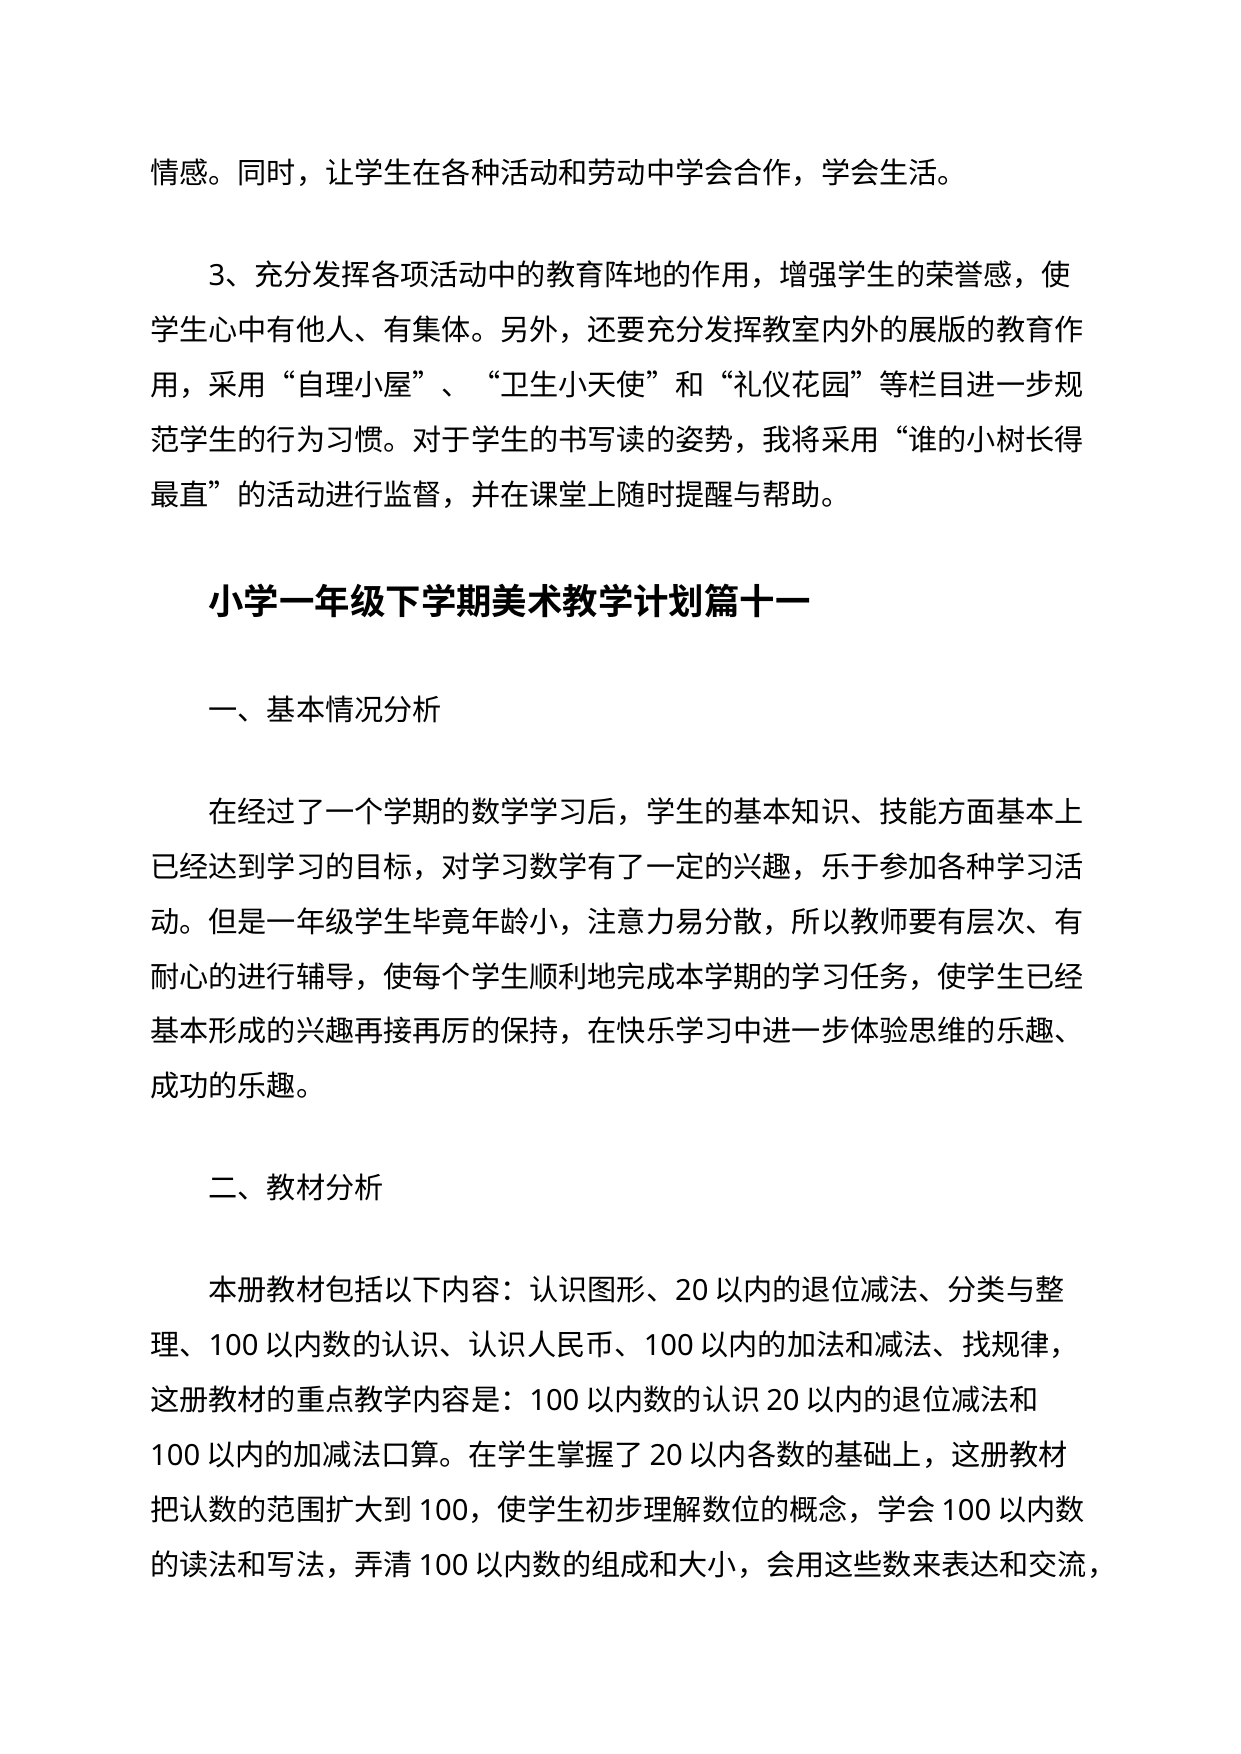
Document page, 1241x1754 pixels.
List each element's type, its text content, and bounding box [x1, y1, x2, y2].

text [150, 1266, 1090, 1584]
text 小学一年级下学期美术教学计划篇十一 [150, 573, 1090, 624]
text 3、充分发挥各项活动中的教育阵地的作用，增强学生的荣誉感，使学生心中有他人、有集体。另外，还要充分发挥教室内外的展版的教育作用，采用“自理小屋”、“卫生小天使”和“礼仪花园”等栏目进一步规范学生的行为习惯。对于学生的书写读的姿势，我将采用“谁的小树长得最直”的活动进行监督，并在课堂上随时提醒与帮助。 [150, 252, 1090, 514]
text 在经过了一个学期的数学学习后，学生的基本知识、技能方面基本上已经达到学习的目标，对学习数学有了一定的兴趣，乐于参加各种学习活动。但是一年级学生毕竟年龄小，注意力易分散，所以教师要有层次、有耐心的进行辅导，使每个学生顺利地完成本学期的学习任务，使学生已经基本形成的兴趣再接再厉的保持，在快乐学习中进一步体验思维的乐趣、成功的乐趣。 [150, 788, 1090, 1105]
text 二、教材分析 [150, 1165, 1090, 1207]
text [150, 150, 1090, 192]
text 一、基本情况分析 [150, 687, 1090, 729]
